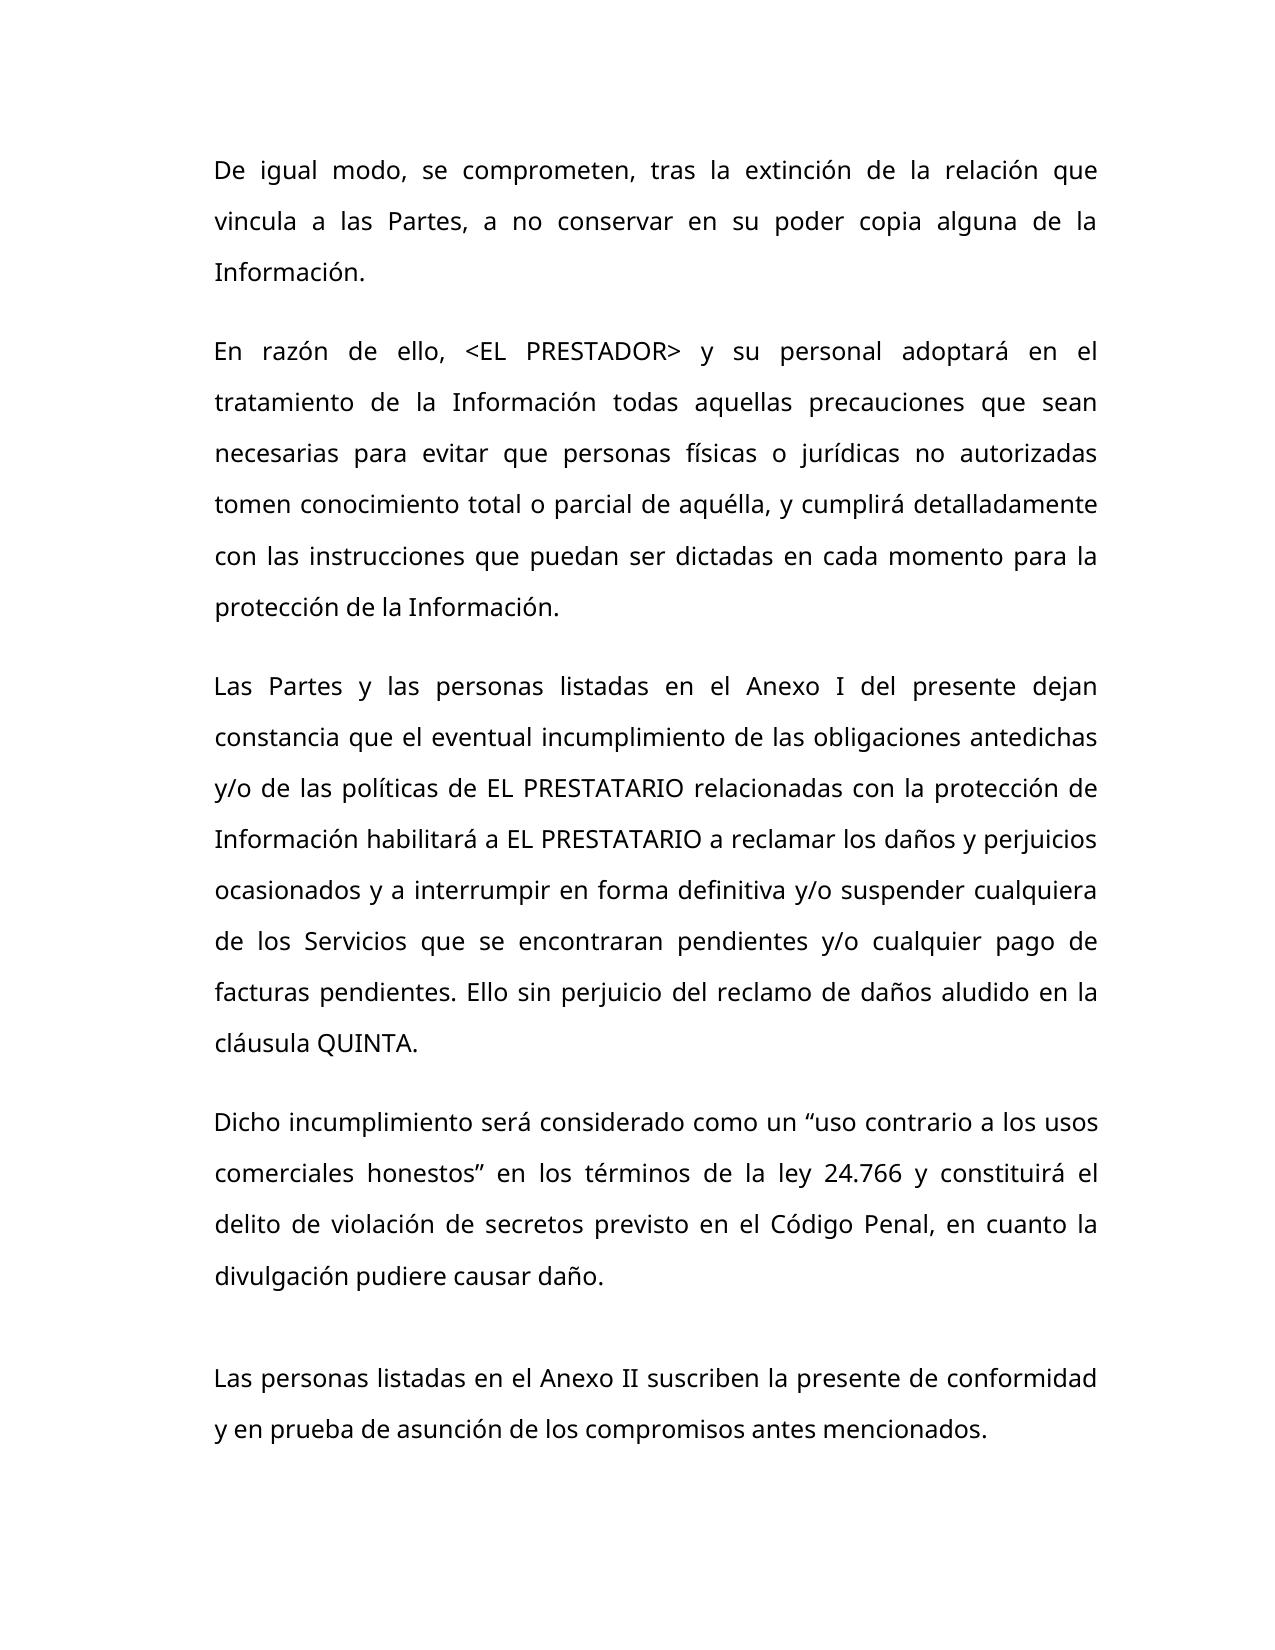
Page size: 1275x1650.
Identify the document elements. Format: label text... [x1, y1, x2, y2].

text De igual modo, se comprometen, tras la extinción de la relación que vincula a las Partes, a no conservar en su poder copia alguna de la Información. [213, 153, 1099, 289]
text En razón de ello, <EL PRESTADOR> y su personal adoptará en el tratamiento de la Información todas aquellas precauciones que sean necesarias para evitar que personas físicas o jurídicas no autorizadas tomen conocimiento total o parcial de aquélla, y cumplirá detalladamente con las instrucciones que puedan ser dictadas en cada momento para la protección de la Información. [213, 334, 1099, 623]
text Las personas listadas en el Anexo II suscriben la presente de conformidad y en prueba de asunción de los compromisos antes mencionados. [213, 1360, 1099, 1445]
text Las Partes y las personas listadas en el Anexo I del presente dejan constancia que el eventual incumplimiento de las obligaciones antedichas y/o de las políticas de EL PRESTATARIO relacionadas con la protección de Información habilitará a EL PRESTATARIO a reclamar los daños y perjuicios ocasionados y a interrumpir en forma definitiva y/o suspender cualquiera de los Servicios que se encontraran pendientes y/o cualquier pago de facturas pendientes. Ello sin perjuicio del reclamo de daños aludido en la cláusula QUINTA. [213, 668, 1099, 1060]
text Dicho incumplimiento será considerado como un “uso contrario a los usos comerciales honestos” en los términos de la ley 24.766 y constituirá el delito de violación de secretos previsto en el Código Penal, en cuanto la divulgación pudiere causar daño. [213, 1105, 1099, 1292]
